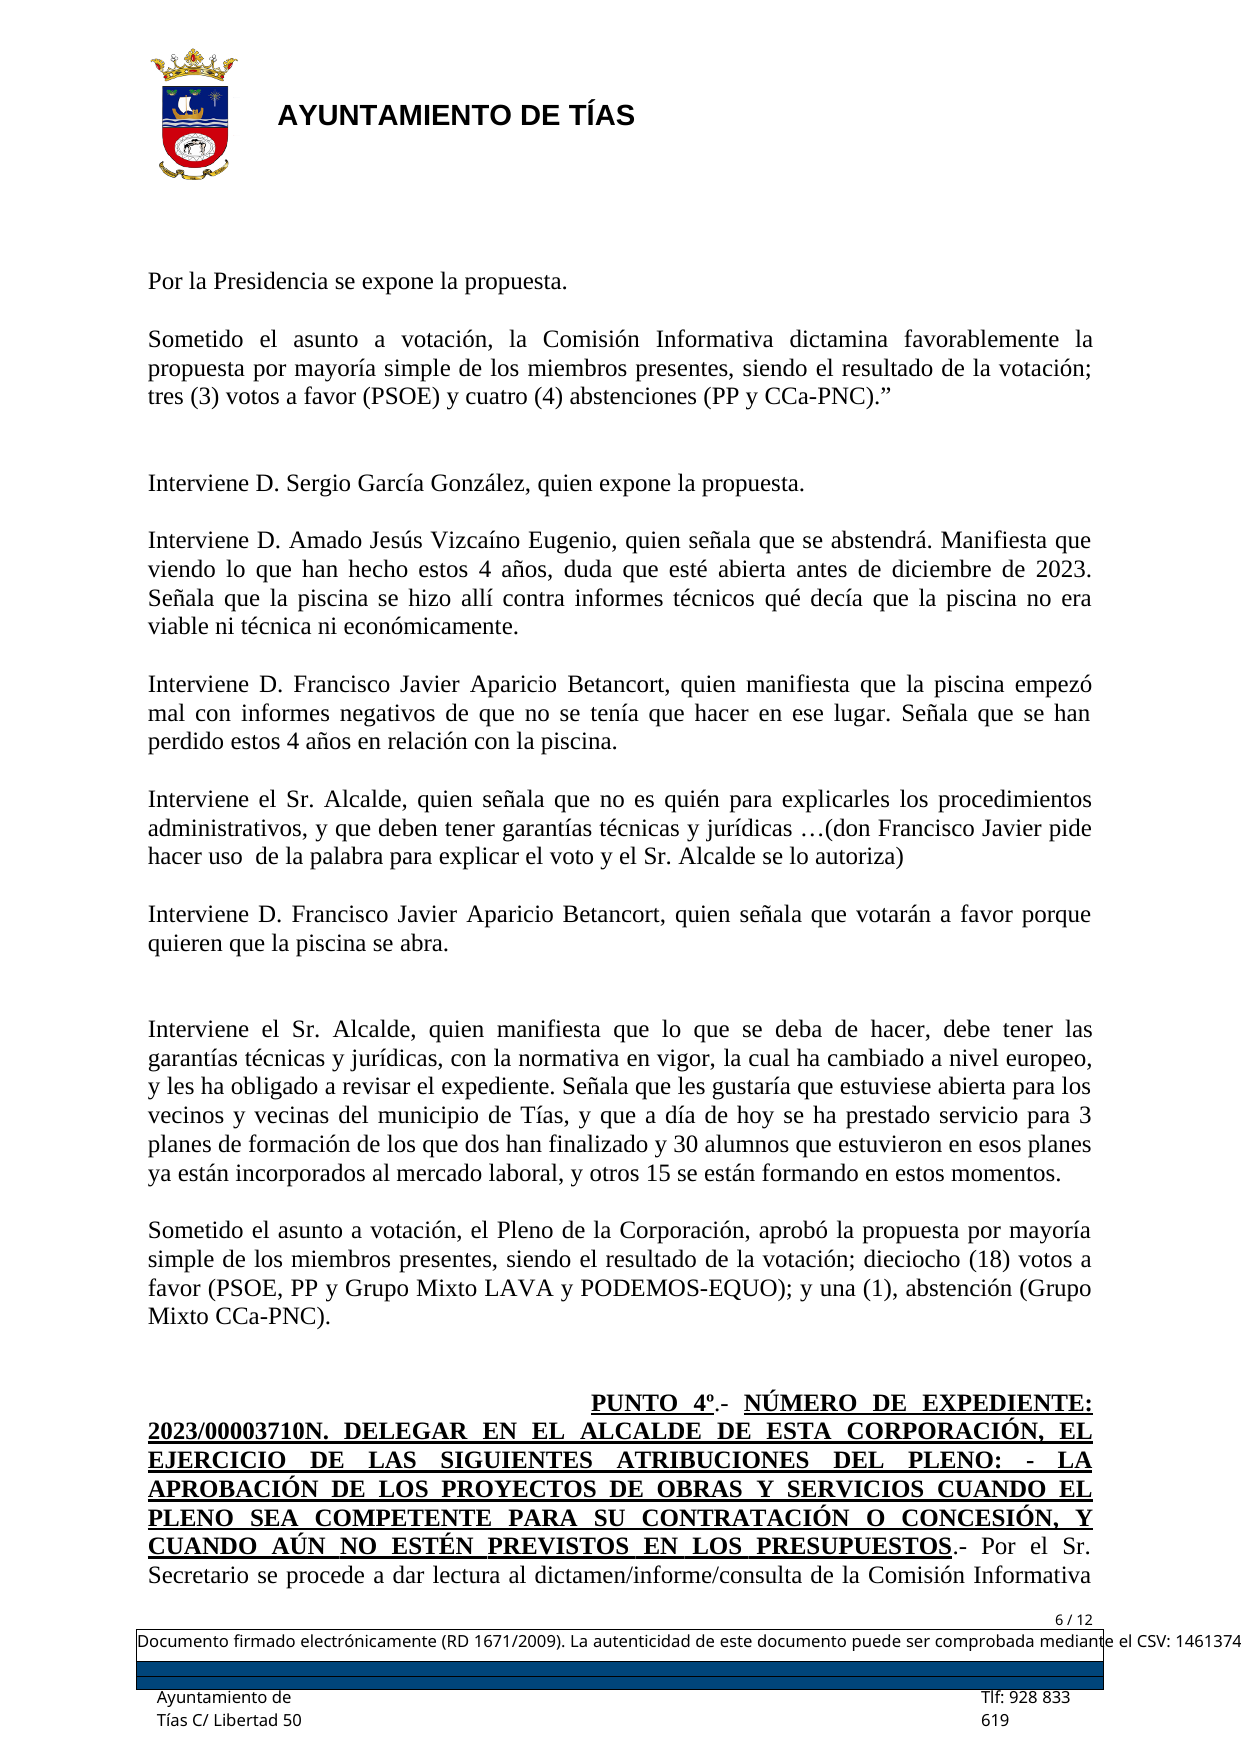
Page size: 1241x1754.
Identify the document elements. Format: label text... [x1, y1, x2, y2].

text Secretario se procede a dar lectura al dictamen/informe/consulta de la Comisión Informativa [148, 1560, 1105, 1589]
text Por la Presidencia se expone la propuesta. [148, 266, 1105, 295]
text 6 / 12 [135, 1609, 1093, 1629]
text Sometido el asunto a votación, la Comisión Informativa dictamina favorablemente la propuesta por mayoría simple de los miembros presentes, siendo el resultado de la votación; tres (3) votos a favor (PSOE) y cuatro (4) abstenciones (PP y CCa-PNC).” [148, 324, 1093, 410]
subtitle PUNTO 4º.- NÚMERO DE EXPEDIENTE: 2023/00003710N. DELEGAR EN EL ALCALDE DE ESTA CORPORACIÓN, EL EJERCICIO DE LAS SIGUIENTES ATRIBUCIONES DEL PLENO: - LA APROBACIÓN DE LOS PROYECTOS DE OBRAS Y SERVICIOS CUANDO EL PLENO SEA COMPETENTE PARA SU CONTRATACIÓN O CONCESIÓN, Y CUANDO AÚN NO ESTÉN PREVISTOS EN LOS PRESUPUESTOS.- Por el Sr. [148, 1502, 1093, 1528]
text Interviene D. Francisco Javier Aparicio Betancort, quien señala que votarán a favor porque quieren que la piscina se abra. [148, 899, 1093, 956]
text Interviene el Sr. Alcalde, quien manifiesta que lo que se deba de hacer, debe tener las garantías técnicas y jurídicas, con la normativa en vigor, la cual ha cambiado a nivel europeo, y les ha obligado a revisar el expediente. Señala que les gustaría que estuviese abierta para los vecinos y vecinas del municipio de Tías, y que a día de hoy se ha prestado servicio para 3 planes de formación de los que dos han finalizado y 30 alumnos que estuvieron en esos planes ya están incorporados al mercado laboral, y otros 15 se están formando en estos momentos. [148, 1014, 1093, 1186]
text Interviene D. Sergio García González, quien expone la propuesta. [148, 468, 1105, 496]
subtitle PUNTO 4º.- NÚMERO DE EXPEDIENTE: 2023/00003710N. DELEGAR EN EL ALCALDE DE ESTA CORPORACIÓN, EL EJERCICIO DE LAS SIGUIENTES ATRIBUCIONES DEL PLENO: - LA APROBACIÓN DE LOS PROYECTOS DE OBRAS Y SERVICIOS CUANDO EL PLENO SEA COMPETENTE PARA SU CONTRATACIÓN O CONCESIÓN, Y CUANDO AÚN NO ESTÉN PREVISTOS EN LOS PRESUPUESTOS.- Por el Sr. [148, 1388, 1093, 1441]
text Interviene el Sr. Alcalde, quien señala que no es quién para explicarles los procedimientos administrativos, y que deben tener garantías técnicas y jurídicas …(don Francisco Javier pide hacer uso de la palabra para explicar el voto y el Sr. Alcalde se lo autoriza) [148, 784, 1093, 870]
subtitle PUNTO 4º.- NÚMERO DE EXPEDIENTE: 2023/00003710N. DELEGAR EN EL ALCALDE DE ESTA CORPORACIÓN, EL EJERCICIO DE LAS SIGUIENTES ATRIBUCIONES DEL PLENO: - LA APROBACIÓN DE LOS PROYECTOS DE OBRAS Y SERVICIOS CUANDO EL PLENO SEA COMPETENTE PARA SU CONTRATACIÓN O CONCESIÓN, Y CUANDO AÚN NO ESTÉN PREVISTOS EN LOS PRESUPUESTOS.- Por el Sr. [148, 1530, 1093, 1560]
text Interviene D. Amado Jesús Vizcaíno Eugenio, quien señala que se abstendrá. Manifiesta que viendo lo que han hecho estos 4 años, duda que esté abierta antes de diciembre de 2023. Señala que la piscina se hizo allí contra informes técnicos qué decía que la piscina no era viable ni técnica ni económicamente. [148, 525, 1093, 640]
picture [150, 48, 240, 180]
subtitle PUNTO 4º.- NÚMERO DE EXPEDIENTE: 2023/00003710N. DELEGAR EN EL ALCALDE DE ESTA CORPORACIÓN, EL EJERCICIO DE LAS SIGUIENTES ATRIBUCIONES DEL PLENO: - LA APROBACIÓN DE LOS PROYECTOS DE OBRAS Y SERVICIOS CUANDO EL PLENO SEA COMPETENTE PARA SU CONTRATACIÓN O CONCESIÓN, Y CUANDO AÚN NO ESTÉN PREVISTOS EN LOS PRESUPUESTOS.- Por el Sr. [148, 1444, 1093, 1499]
text Interviene D. Francisco Javier Aparicio Betancort, quien manifiesta que la piscina empezó mal con informes negativos de que no se tenía que hacer en ese lugar. Señala que se han perdido estos 4 años en relación con la piscina. [148, 669, 1093, 755]
text Sometido el asunto a votación, el Pleno de la Corporación, aprobó la propuesta por mayoría simple de los miembros presentes, siendo el resultado de la votación; dieciocho (18) votos a favor (PSOE, PP y Grupo Mixto LAVA y PODEMOS-EQUO); y una (1), abstención (Grupo Mixto CCa-PNC). [148, 1215, 1093, 1330]
